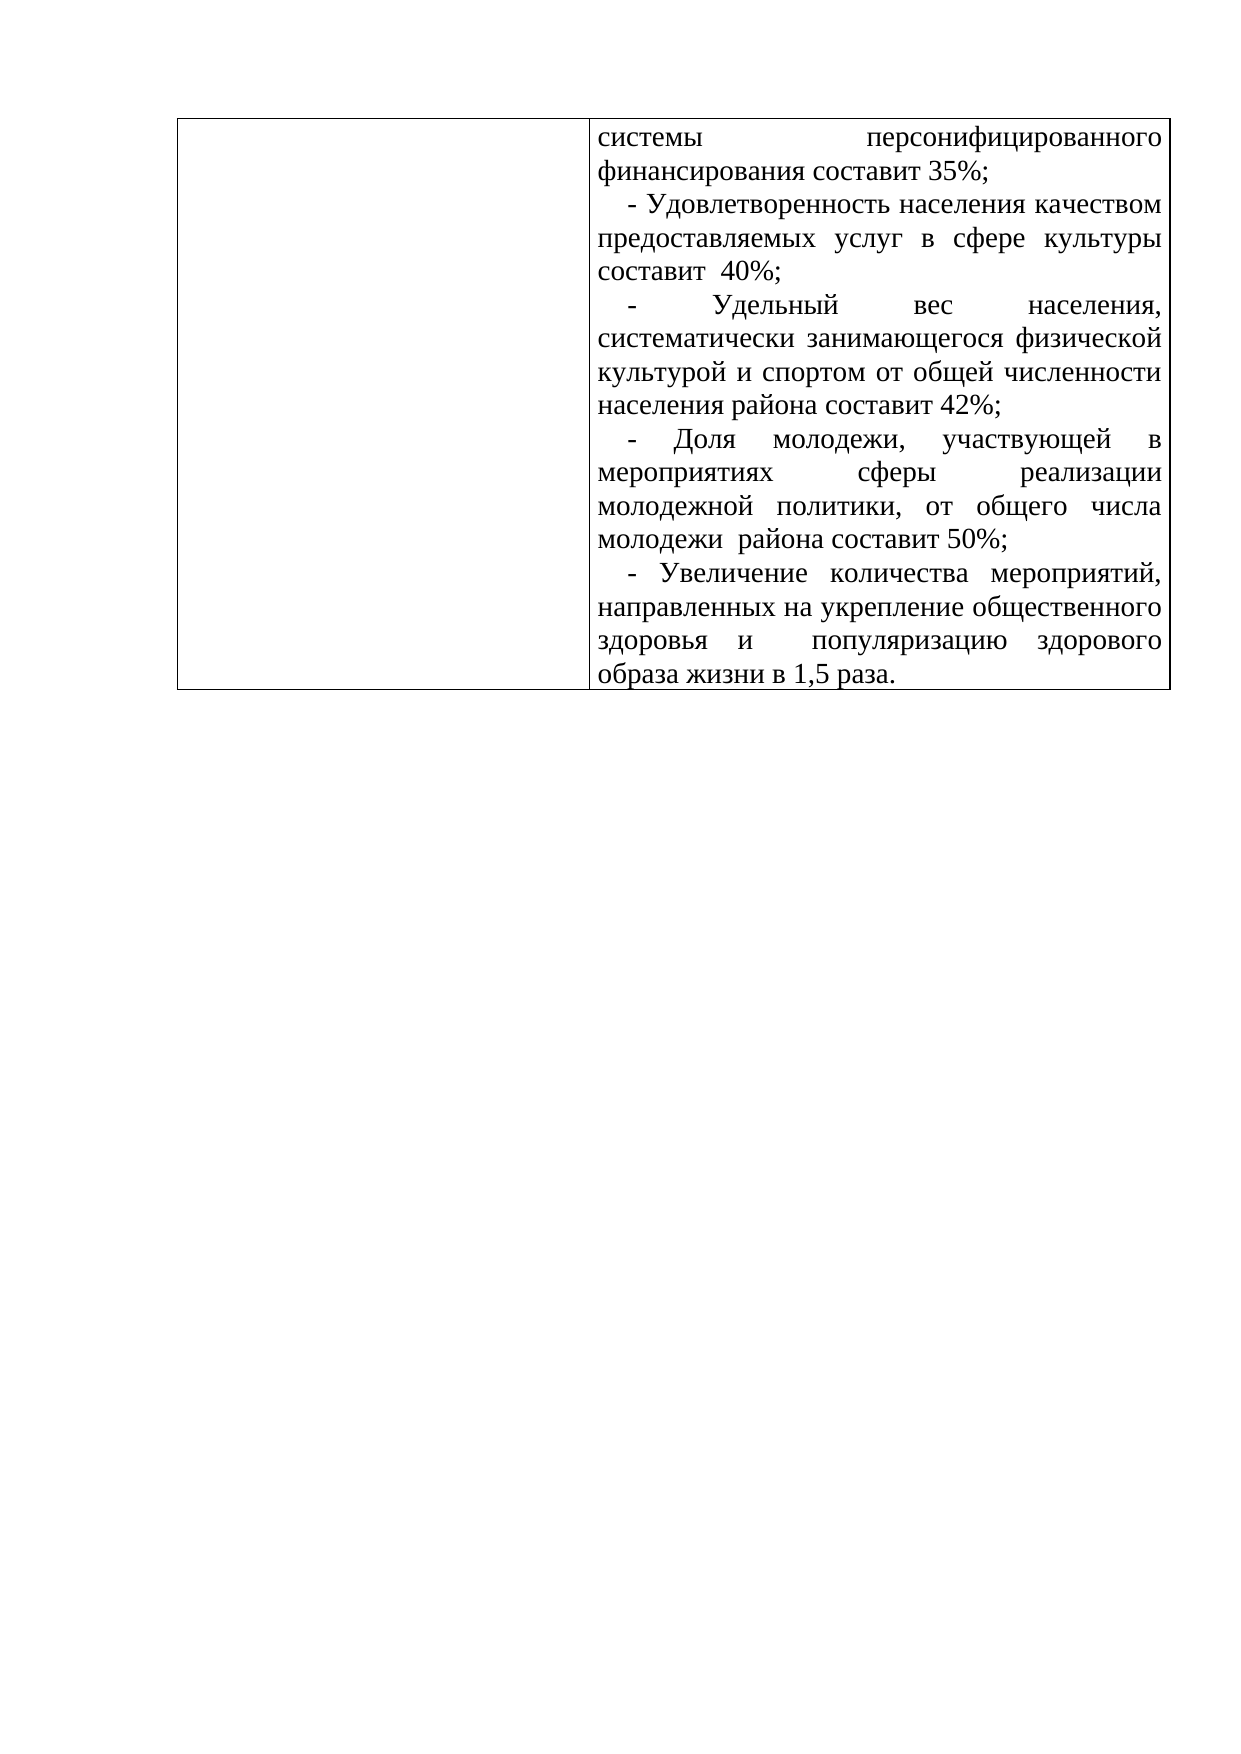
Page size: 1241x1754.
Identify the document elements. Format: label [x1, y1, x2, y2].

table_cell [178, 119, 589, 689]
table_cell [590, 119, 1169, 689]
